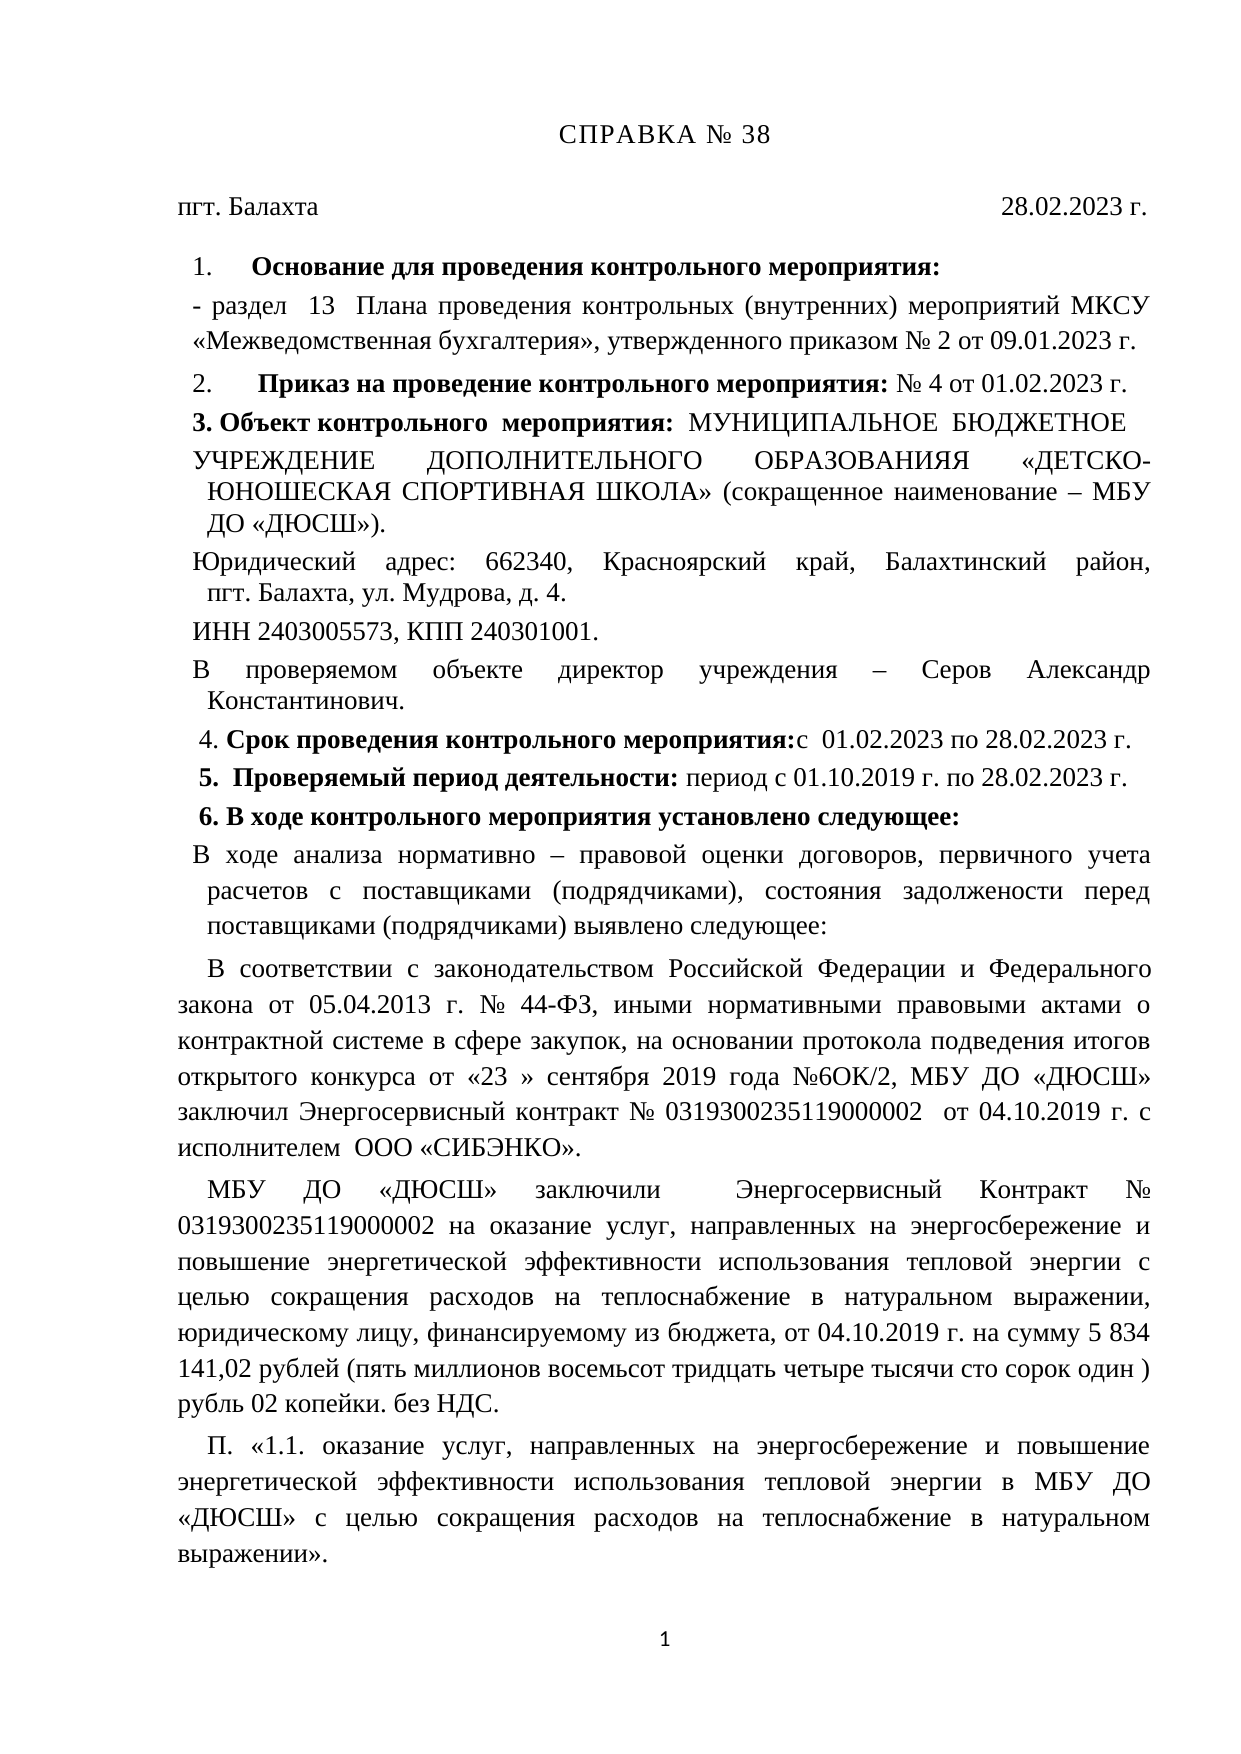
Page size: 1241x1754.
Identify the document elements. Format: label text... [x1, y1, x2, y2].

text ИНН 2403005573, КПП 240301001. [192, 615, 1152, 646]
text - раздел 13 Плана проведения контрольных (внутренних) мероприятий МКСУ «Межведомственная бухгалтерия», утвержденного приказом № 2 от 09.01.2023 г. [192, 289, 1152, 356]
list Основание для проведения контрольного мероприятия: [192, 250, 1152, 281]
text 3. Объект контрольного мероприятия: МУНИЦИПАЛЬНОЕ БЮДЖЕТНОЕ [192, 406, 1152, 437]
text 5. Проверяемый период деятельности: период с 01.10.2019 г. по 28.02.2023 г. [192, 761, 1152, 792]
text 6. В ходе контрольного мероприятия установлено следующее: [192, 799, 1152, 831]
list СПРАВКА № 38 [177, 118, 1152, 149]
text П. «1.1. оказание услуг, направленных на энергосбережение и повышение энергетической эффективности использования тепловой энергии в МБУ ДО «ДЮСШ» с целью сокращения расходов на теплоснабжение в натуральном выражении». [177, 1429, 1152, 1568]
text УЧРЕЖДЕНИЕ ДОПОЛНИТЕЛЬНОГО ОБРАЗОВАНИЯЯ «ДЕТСКО-ЮНОШЕСКАЯ СПОРТИВНАЯ ШКОЛА» (сокращенное наименование – МБУ ДО «ДЮСШ»). [192, 444, 1152, 538]
text В проверяемом объекте директор учреждения – Серов Александр Константинович. [192, 653, 1152, 715]
text пгт. Балахта 28.02.2023 г. [177, 189, 1152, 221]
text В соответствии с законодательством Российской Федерации и Федерального закона от 05.04.2013 г. № 44-ФЗ, иными нормативными правовыми актами о контрактной системе в сфере закупок, на основании протокола подведения итогов открытого конкурса от «23 » сентября 2019 года №6ОК/2, МБУ ДО «ДЮСШ» заключил Энергосервисный контракт № 0319300235119000002 от 04.10.2019 г. с исполнителем ООО «СИБЭНКО». [177, 952, 1152, 1162]
text 4. Срок проведения контрольного мероприятия:с 01.02.2023 по 28.02.2023 г. [192, 723, 1152, 754]
text МБУ ДО «ДЮСШ» заключили Энергосервисный Контракт № 0319300235119000002 на оказание услуг, направленных на энергосбережение и повышение энергетической эффективности использования тепловой энергии с целью сокращения расходов на теплоснабжение в натуральном выражении, юридическому лицу, финансируемому из бюджета, от 04.10.2019 г. на сумму 5 834 141,02 рублей (пять миллионов восемьсот тридцать четыре тысячи сто сорок один ) рубль 02 копейки. без НДС. [177, 1173, 1152, 1419]
text Юридический адрес: 662340, Красноярский край, Балахтинский район, пгт. Балахта, ул. Мудрова, д. 4. [192, 545, 1152, 607]
text В ходе анализа нормативно – правовой оценки договоров, первичного учета расчетов с поставщиками (подрядчиками), состояния задолжености перед поставщиками (подрядчиками) выявлено следующее: [192, 838, 1152, 941]
list Приказ на проведение контрольного мероприятия: № 4 от 01.02.2023 г. [192, 367, 1152, 399]
